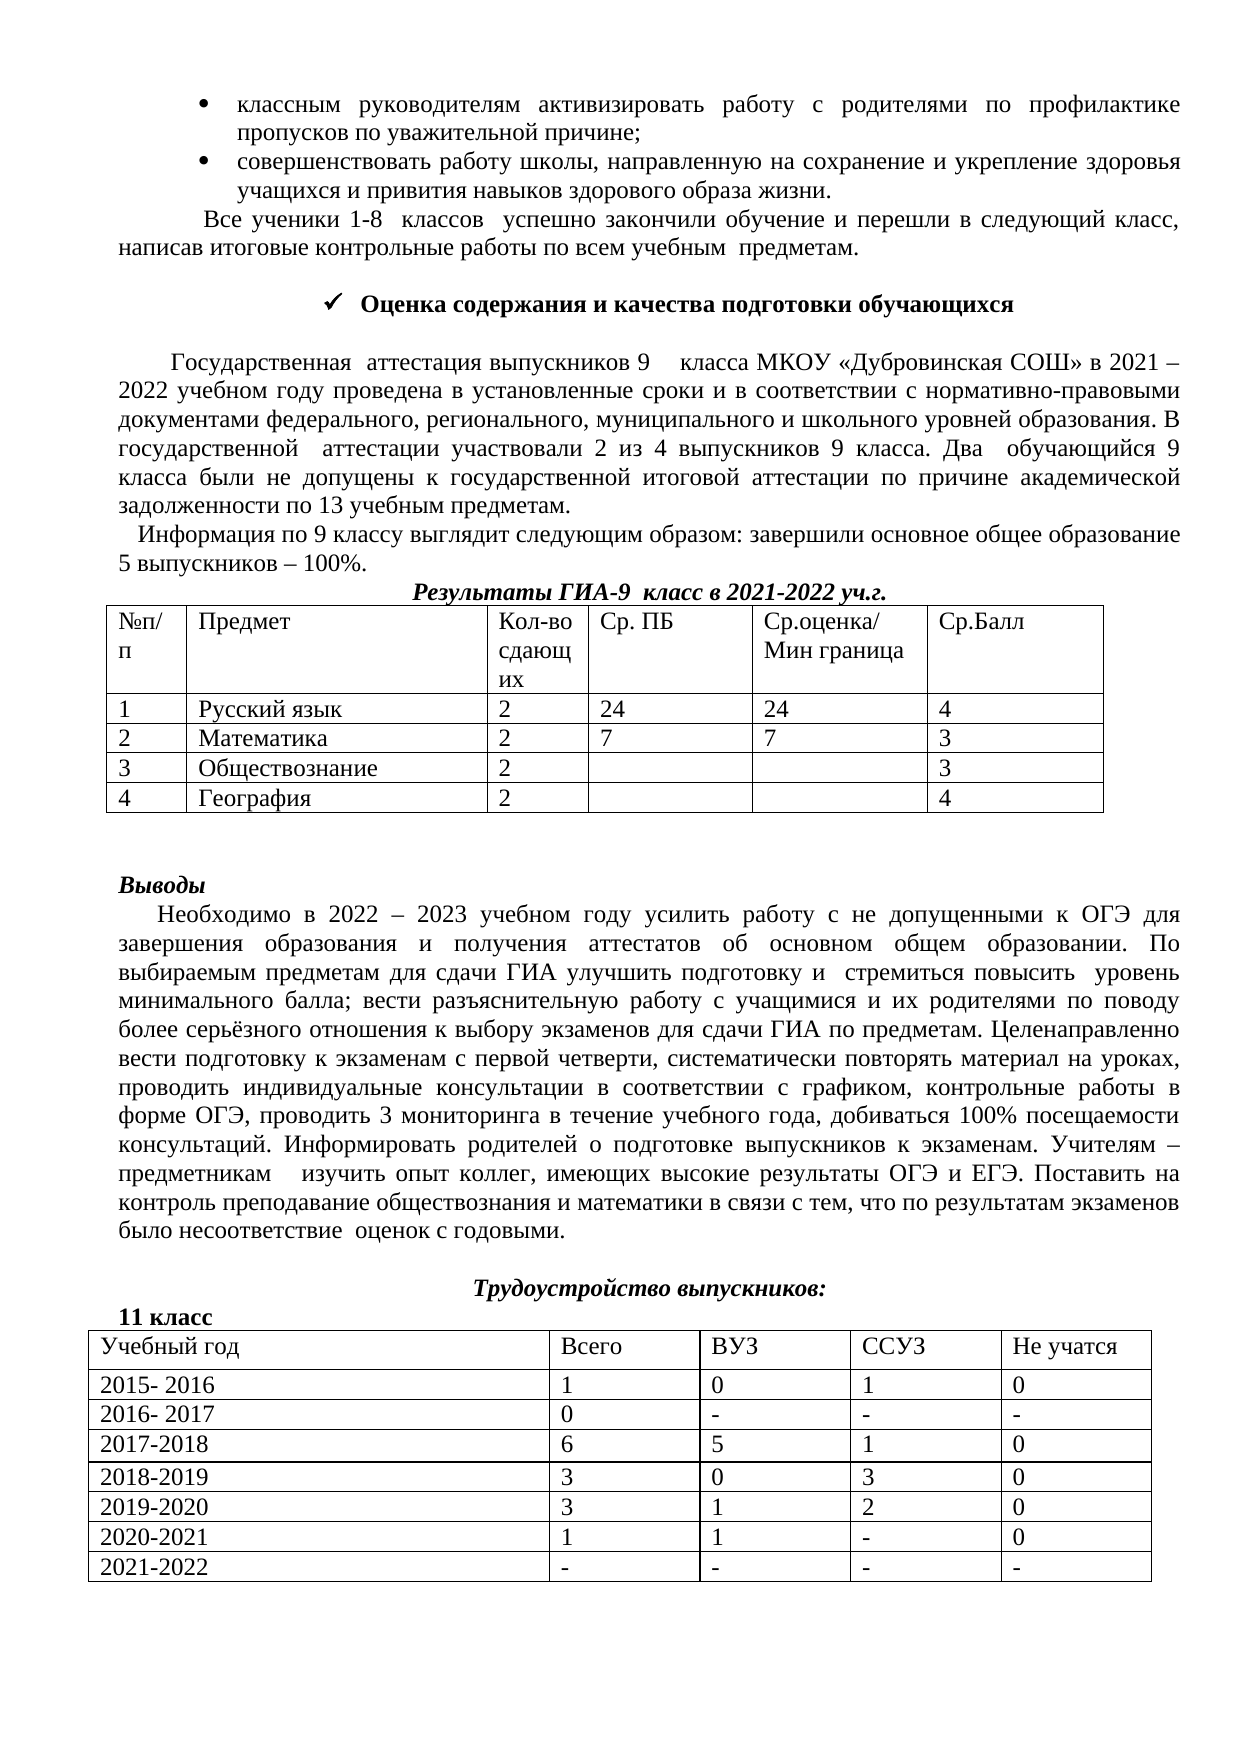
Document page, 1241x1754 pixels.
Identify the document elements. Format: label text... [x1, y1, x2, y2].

table_cell 0 [1002, 1370, 1151, 1398]
text Результаты ГИА-9 класс в 2021-2022 уч.г. [118, 577, 1181, 605]
table_header Ср.оценка/ Мин граница [753, 606, 927, 693]
table_cell 2 [488, 783, 588, 812]
table_cell 2018-2019 [89, 1463, 549, 1491]
table_cell - [851, 1522, 1001, 1551]
table_cell 2019-2020 [89, 1492, 549, 1521]
table_cell - [1002, 1552, 1151, 1581]
table_cell 1 [550, 1522, 699, 1551]
table_cell [753, 783, 927, 812]
list классным руководителям активизировать работу с родителями по профилактике пропусков по уважительной причине; [199, 89, 1181, 146]
table_cell - [701, 1400, 850, 1428]
table_cell 2 [488, 753, 588, 782]
table_cell 2 [107, 724, 186, 752]
table_cell 4 [928, 694, 1103, 722]
table_cell 4 [928, 783, 1103, 812]
table_cell - [851, 1552, 1001, 1581]
table_cell 1 [701, 1492, 850, 1521]
table_header ВУЗ [701, 1331, 850, 1369]
table_cell 3 [928, 724, 1103, 752]
table_cell 0 [550, 1400, 699, 1428]
table_cell 1 [550, 1370, 699, 1398]
table_cell 6 [550, 1430, 699, 1461]
table_cell 0 [1002, 1492, 1151, 1521]
text Выводы [118, 870, 1181, 899]
table_cell 24 [589, 694, 752, 722]
table_cell 4 [107, 783, 186, 812]
table_cell - [550, 1552, 699, 1581]
table_cell 5 [701, 1430, 850, 1461]
table_header Не учатся [1002, 1331, 1151, 1369]
table_cell 1 [107, 694, 186, 722]
text 11 класс [118, 1302, 1181, 1330]
table_cell 2015- 2016 [89, 1370, 549, 1398]
text Все ученики 1-8 классов успешно закончили обучение и перешли в следующий класс, написав итоговые контрольные работы по всем учебным предметам. [118, 204, 1181, 261]
text Необходимо в 2022 – 2023 учебном году усилить работу с не допущенными к ОГЭ для завершения образования и получения аттестатов об основном общем образовании. По выбираемым предметам для сдачи ГИА улучшить подготовку и стремиться повысить уровень минимального балла; вести разъяснительную работу с учащимися и их родителями по поводу более серьёзного отношения к выбору экзаменов для сдачи ГИА по предметам. Целенаправленно вести подготовку к экзаменам с первой четверти, систематически повторять материал на уроках, проводить индивидуальные консультации в соответствии с графиком, контрольные работы в форме ОГЭ, проводить 3 мониторинга в течение учебного года, добиваться 100% посещаемости консультаций. Информировать родителей о подготовке выпускников к экзаменам. Учителям – предметникам изучить опыт коллег, имеющих высокие результаты ОГЭ и ЕГЭ. Поставить на контроль преподавание обществознания и математики в связи с тем, что по результатам экзаменов было несоответствие оценок с годовыми. [118, 899, 1181, 1244]
table_header Учебный год [89, 1331, 549, 1369]
table_cell 1 [701, 1522, 850, 1551]
table_cell [753, 753, 927, 782]
table_cell - [701, 1552, 850, 1581]
table_cell [589, 753, 752, 782]
table_cell 2020-2021 [89, 1522, 549, 1551]
table_cell [589, 783, 752, 812]
table_cell 7 [753, 724, 927, 752]
list Оценка содержания и качества подготовки обучающихся [156, 289, 1181, 318]
table_header Предмет [187, 606, 487, 693]
table_cell География [187, 783, 487, 812]
table_cell 3 [550, 1463, 699, 1491]
text Государственная аттестация выпускников 9 класса МКОУ «Дубровинская СОШ» в 2021 – 2022 учебном году проведена в установленные сроки и в соответствии с нормативно-правовыми документами федерального, регионального, муниципального и школьного уровней образования. В государственной аттестации участвовали 2 из 4 выпускников 9 класса. Два обучающийся 9 класса были не допущены к государственной итоговой аттестации по причине академической задолженности по 13 учебным предметам. [118, 347, 1181, 519]
table_header Ср.Балл [928, 606, 1103, 693]
table_header Кол-во сдающих [488, 606, 588, 693]
table_cell - [851, 1400, 1001, 1428]
text Информация по 9 классу выглядит следующим образом: завершили основное общее образование 5 выпускников – 100%. [118, 519, 1181, 577]
table_cell Русский язык [187, 694, 487, 722]
table_cell 3 [550, 1492, 699, 1521]
table_cell Математика [187, 724, 487, 752]
table_header №п/п [107, 606, 186, 693]
table_cell 7 [589, 724, 752, 752]
table_cell 3 [851, 1463, 1001, 1491]
table_cell 3 [928, 753, 1103, 782]
text Трудоустройство выпускников: [118, 1273, 1181, 1302]
table_cell - [1002, 1400, 1151, 1428]
table_cell 1 [851, 1430, 1001, 1461]
table_cell 3 [107, 753, 186, 782]
list совершенствовать работу школы, направленную на сохранение и укрепление здоровья учащихся и привития навыков здорового образа жизни. [199, 146, 1181, 204]
table_cell 0 [1002, 1430, 1151, 1461]
table_header Ср. ПБ [589, 606, 752, 693]
table_cell 0 [1002, 1463, 1151, 1491]
table_header ССУЗ [851, 1331, 1001, 1369]
table_cell 2 [488, 694, 588, 722]
table_header Всего [550, 1331, 699, 1369]
table_cell 0 [1002, 1522, 1151, 1551]
table_cell Обществознание [187, 753, 487, 782]
table_cell 0 [701, 1370, 850, 1398]
table_cell 0 [701, 1463, 850, 1491]
table_cell 2021-2022 [89, 1552, 549, 1581]
table_cell 1 [851, 1370, 1001, 1398]
table_cell 24 [753, 694, 927, 722]
table_cell 2 [851, 1492, 1001, 1521]
table_cell 2017-2018 [89, 1430, 549, 1461]
table_cell 2 [488, 724, 588, 752]
table_cell 2016- 2017 [89, 1400, 549, 1428]
